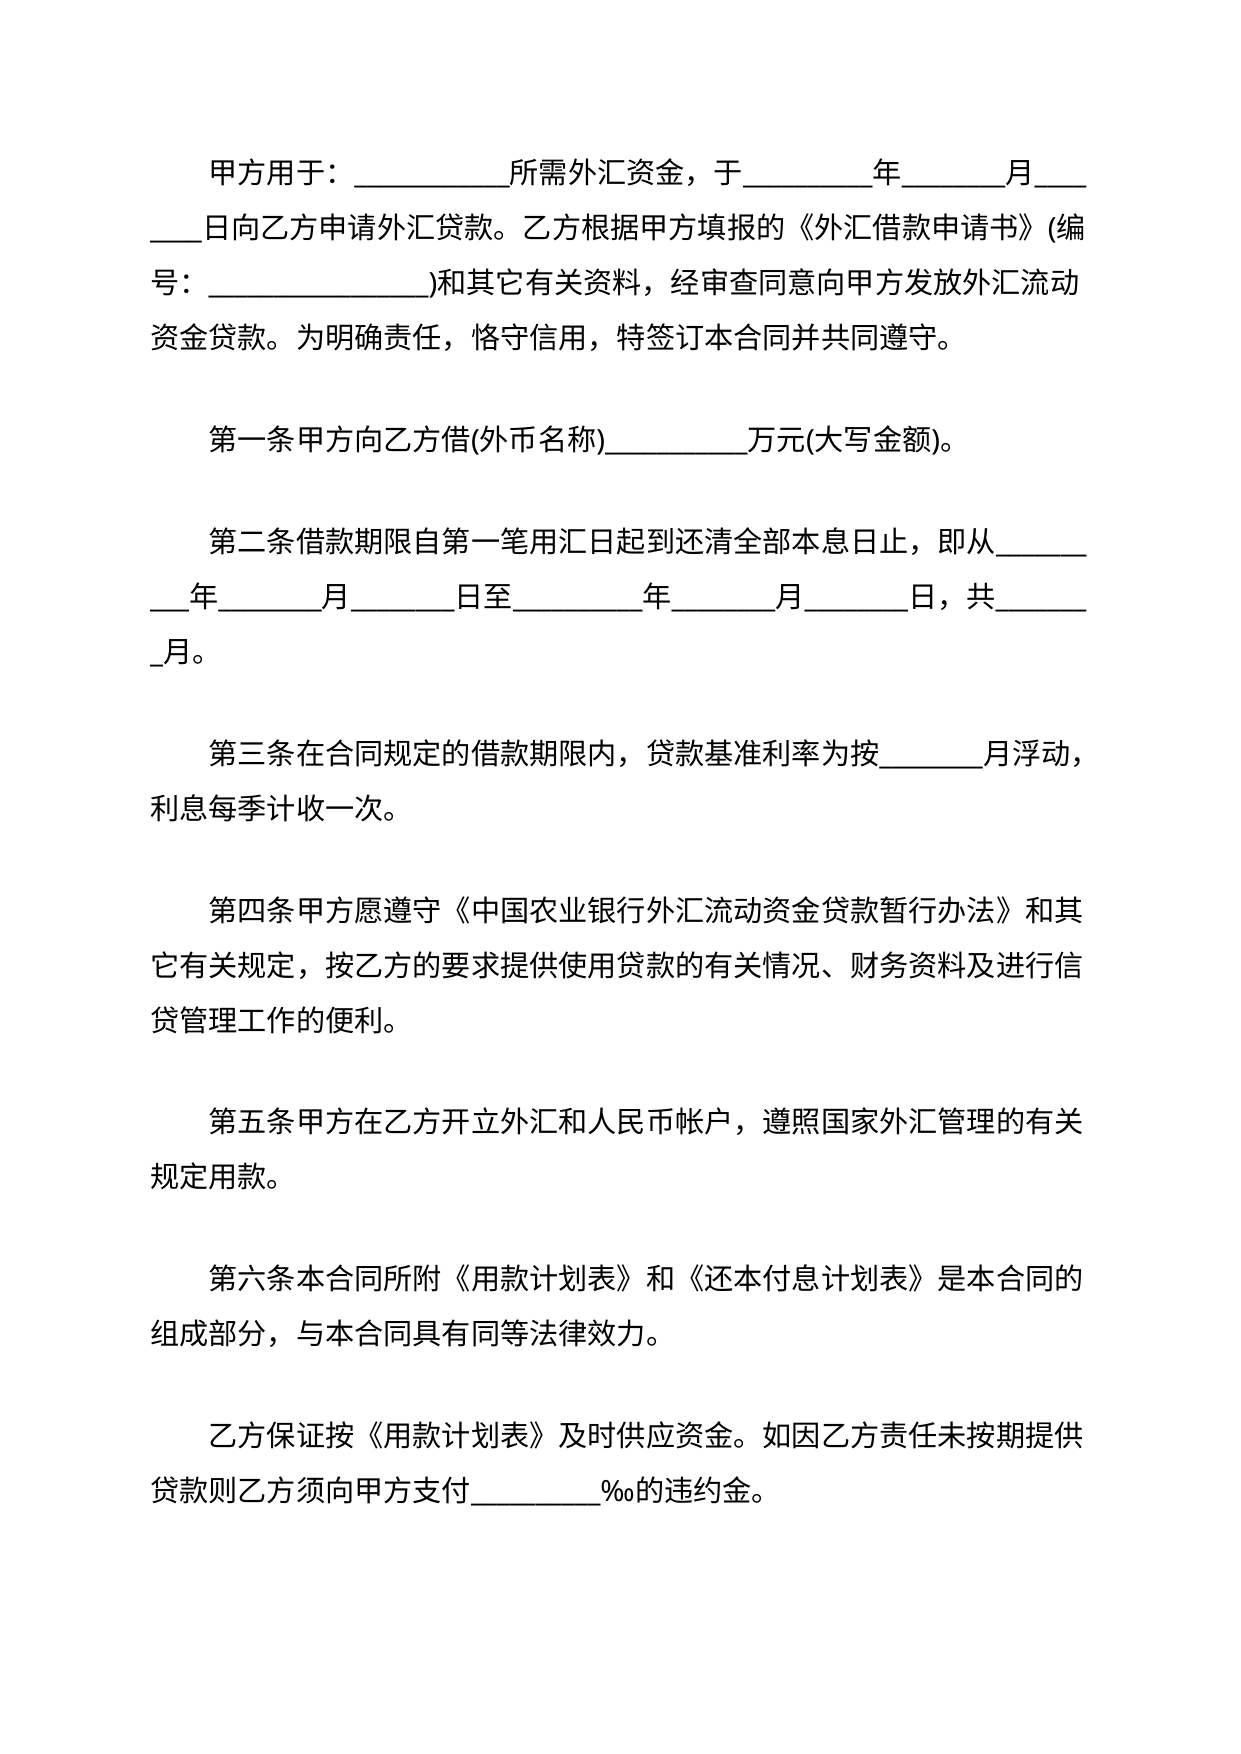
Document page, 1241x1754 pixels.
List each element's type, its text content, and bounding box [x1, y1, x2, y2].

text 乙方保证按《用款计划表》及时供应资金。如因乙方责任未按期提供贷款则乙方须向甲方支付__________‰的违约金。 [150, 1412, 1090, 1510]
text 第六条本合同所附《用款计划表》和《还本付息计划表》是本合同的组成部分，与本合同具有同等法律效力。 [150, 1256, 1090, 1353]
text 第一条甲方向乙方借(外币名称)___________万元(大写金额)。 [150, 417, 1090, 459]
text 第四条甲方愿遵守《中国农业银行外汇流动资金贷款暂行办法》和其它有关规定，按乙方的要求提供使用贷款的有关情况、财务资料及进行信贷管理工作的便利。 [150, 887, 1090, 1039]
text 第二条借款期限自第一笔用汇日起到还清全部本息日止，即从__________年________月________日至__________年________月________日，共________月。 [150, 519, 1090, 671]
text 甲方用于：____________所需外汇资金，于__________年________月________日向乙方申请外汇贷款。乙方根据甲方填报的《外汇借款申请书》(编号：_________________)和其它有关资料，经审查同意向甲方发放外汇流动资金贷款。为明确责任，恪守信用，特签订本合同并共同遵守。 [150, 150, 1090, 357]
text 第三条在合同规定的借款期限内，贷款基准利率为按________月浮动，利息每季计收一次。 [150, 731, 1090, 828]
text 第五条甲方在乙方开立外汇和人民币帐户，遵照国家外汇管理的有关规定用款。 [150, 1099, 1090, 1196]
